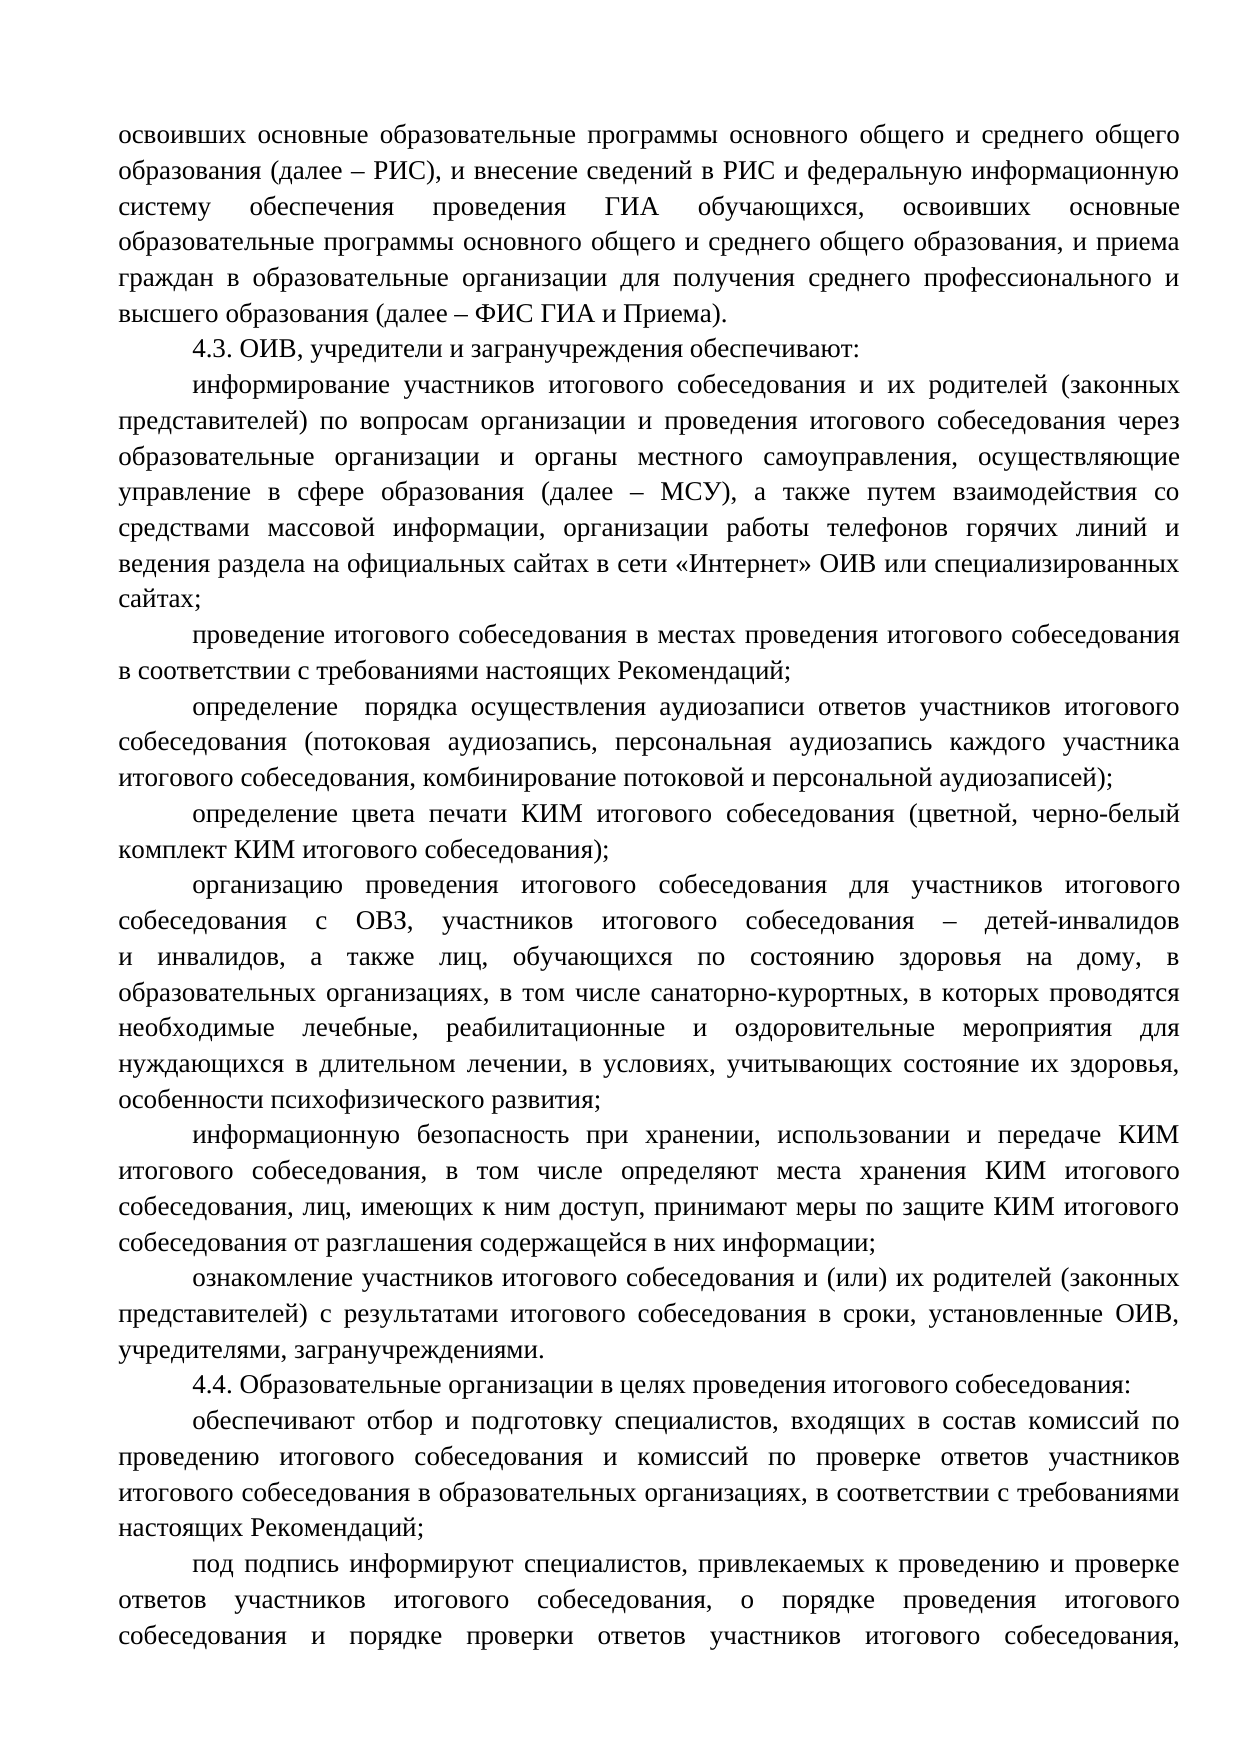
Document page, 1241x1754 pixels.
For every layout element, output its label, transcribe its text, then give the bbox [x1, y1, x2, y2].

text определение порядка осуществления аудиозаписи ответов участников итогового собеседования (потоковая аудиозапись, персональная аудиозапись каждого участника итогового собеседования, комбинирование потоковой и персональной аудиозаписей); [118, 690, 1181, 792]
text проведение итогового собеседования в местах проведения итогового собеседования в соответствии с требованиями настоящих Рекомендаций; [118, 618, 1181, 685]
text информирование участников итогового собеседования и их родителей (законных представителей) по вопросам организации и проведения итогового собеседования через образовательные организации и органы местного самоуправления, осуществляющие управление в сфере образования (далее – МСУ), а также путем взаимодействия со средствами массовой информации, организации работы телефонов горячих линий и ведения раздела на официальных сайтах в сети «Интернет» ОИВ или специализированных сайтах; [118, 368, 1181, 614]
text обеспечивают отбор и подготовку специалистов, входящих в состав комиссий по проведению итогового собеседования и комиссий по проверке ответов участников итогового собеседования в образовательных организациях, в соответствии с требованиями настоящих Рекомендаций; [118, 1404, 1181, 1543]
text ознакомление участников итогового собеседования и (или) их родителей (законных представителей) с результатами итогового собеседования в сроки, установленные ОИВ, учредителями, загранучреждениями. [118, 1261, 1181, 1364]
text 4.3. ОИВ, учредители и загранучреждения обеспечивают: [118, 332, 1181, 364]
text организацию проведения итогового собеседования для участников итогового собеседования с ОВЗ, участников итогового собеседования – детей-инвалидов и инвалидов, а также лиц, обучающихся по состоянию здоровья на дому, в образовательных организациях, в том числе санаторно-курортных, в которых проводятся необходимые лечебные, реабилитационные и оздоровительные мероприятия для нуждающихся в длительном лечении, в условиях, учитывающих состояние их здоровья, особенности психофизического развития; [118, 868, 1181, 1114]
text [118, 118, 1181, 328]
text информационную безопасность при хранении, использовании и передаче КИМ итогового собеседования, в том числе определяют места хранения КИМ итогового собеседования, лиц, имеющих к ним доступ, принимают меры по защите КИМ итогового собеседования от разглашения содержащейся в них информации; [118, 1118, 1181, 1257]
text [118, 1547, 1181, 1650]
text определение цвета печати КИМ итогового собеседования (цветной, черно-белый комплект КИМ итогового собеседования); [118, 797, 1181, 864]
text 4.4. Образовательные организации в целях проведения итогового собеседования: [118, 1369, 1181, 1400]
